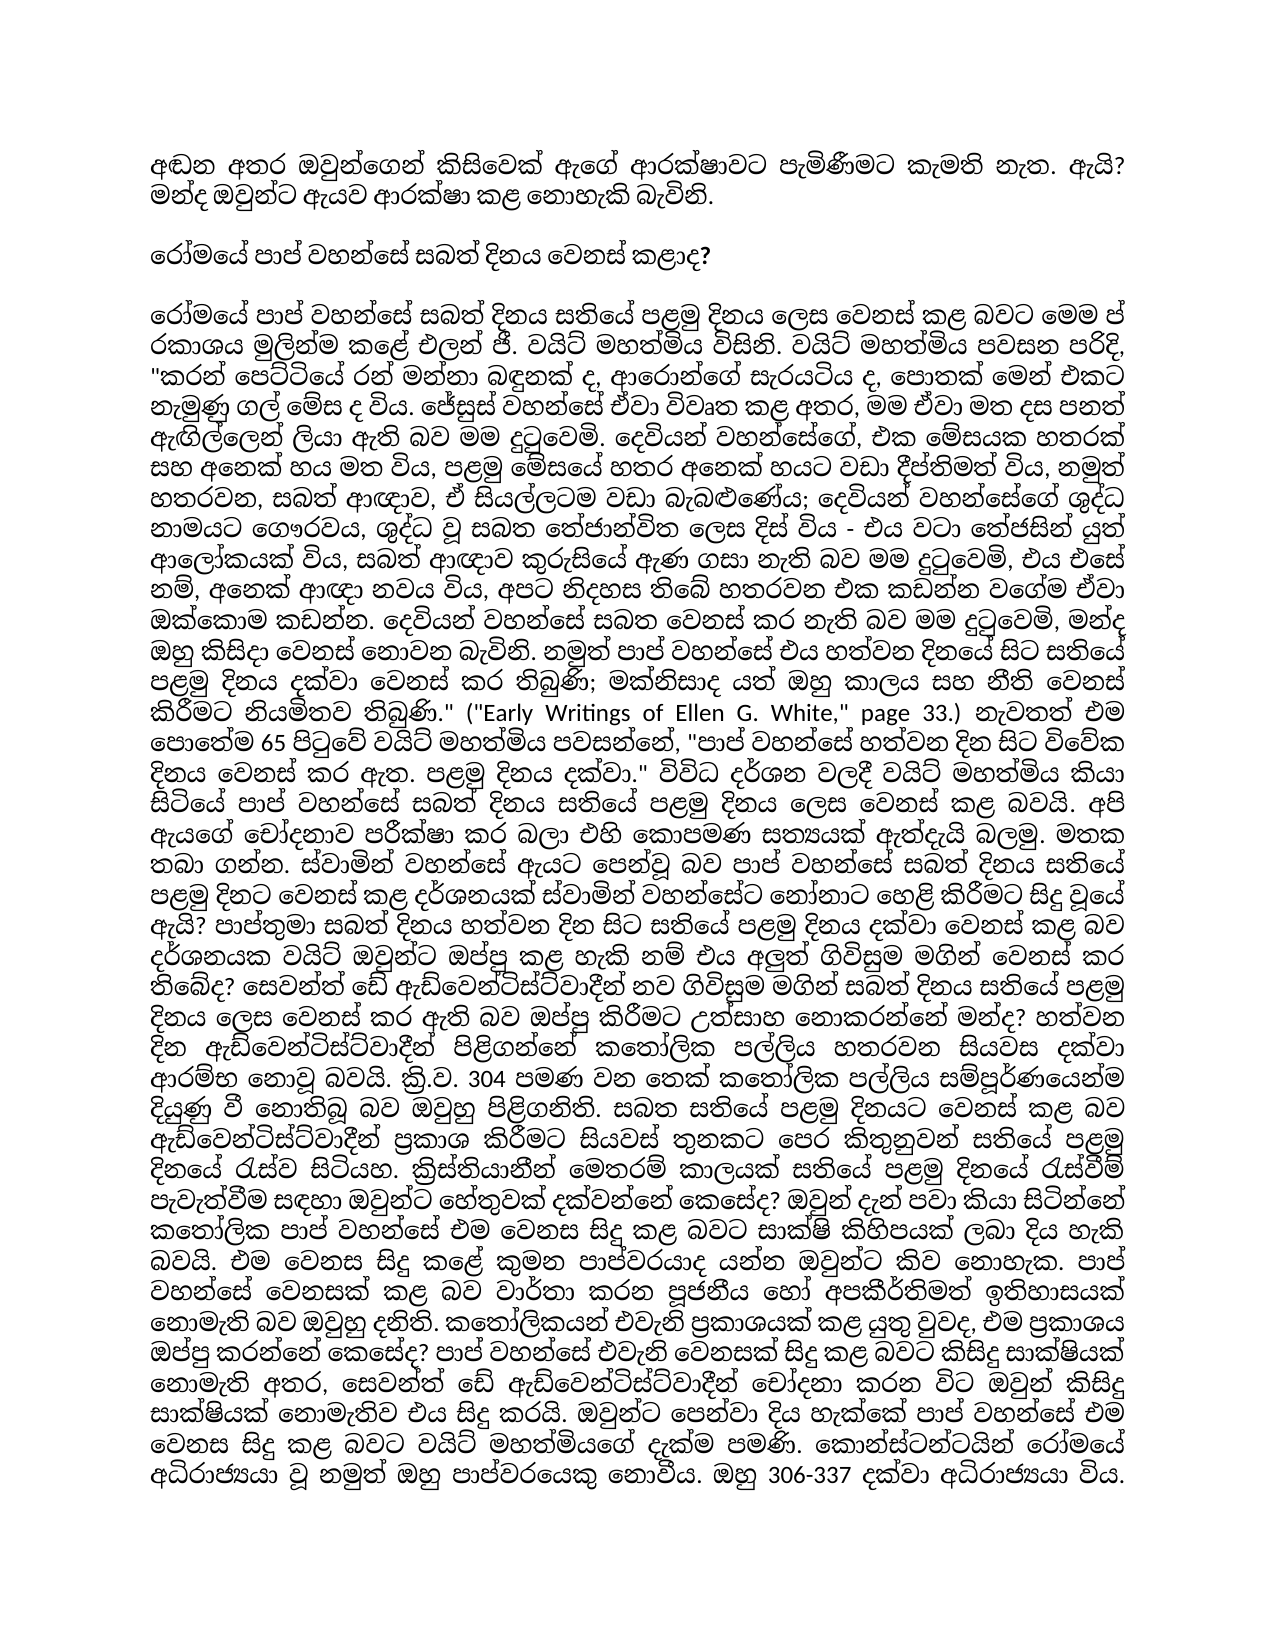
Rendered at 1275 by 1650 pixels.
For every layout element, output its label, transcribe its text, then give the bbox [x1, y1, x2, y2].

text රෝමයේ පාප් වහන්සේ සබත් දිනය වෙනස් කළාද? [150, 240, 1125, 271]
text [150, 150, 1125, 211]
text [150, 300, 1125, 1490]
